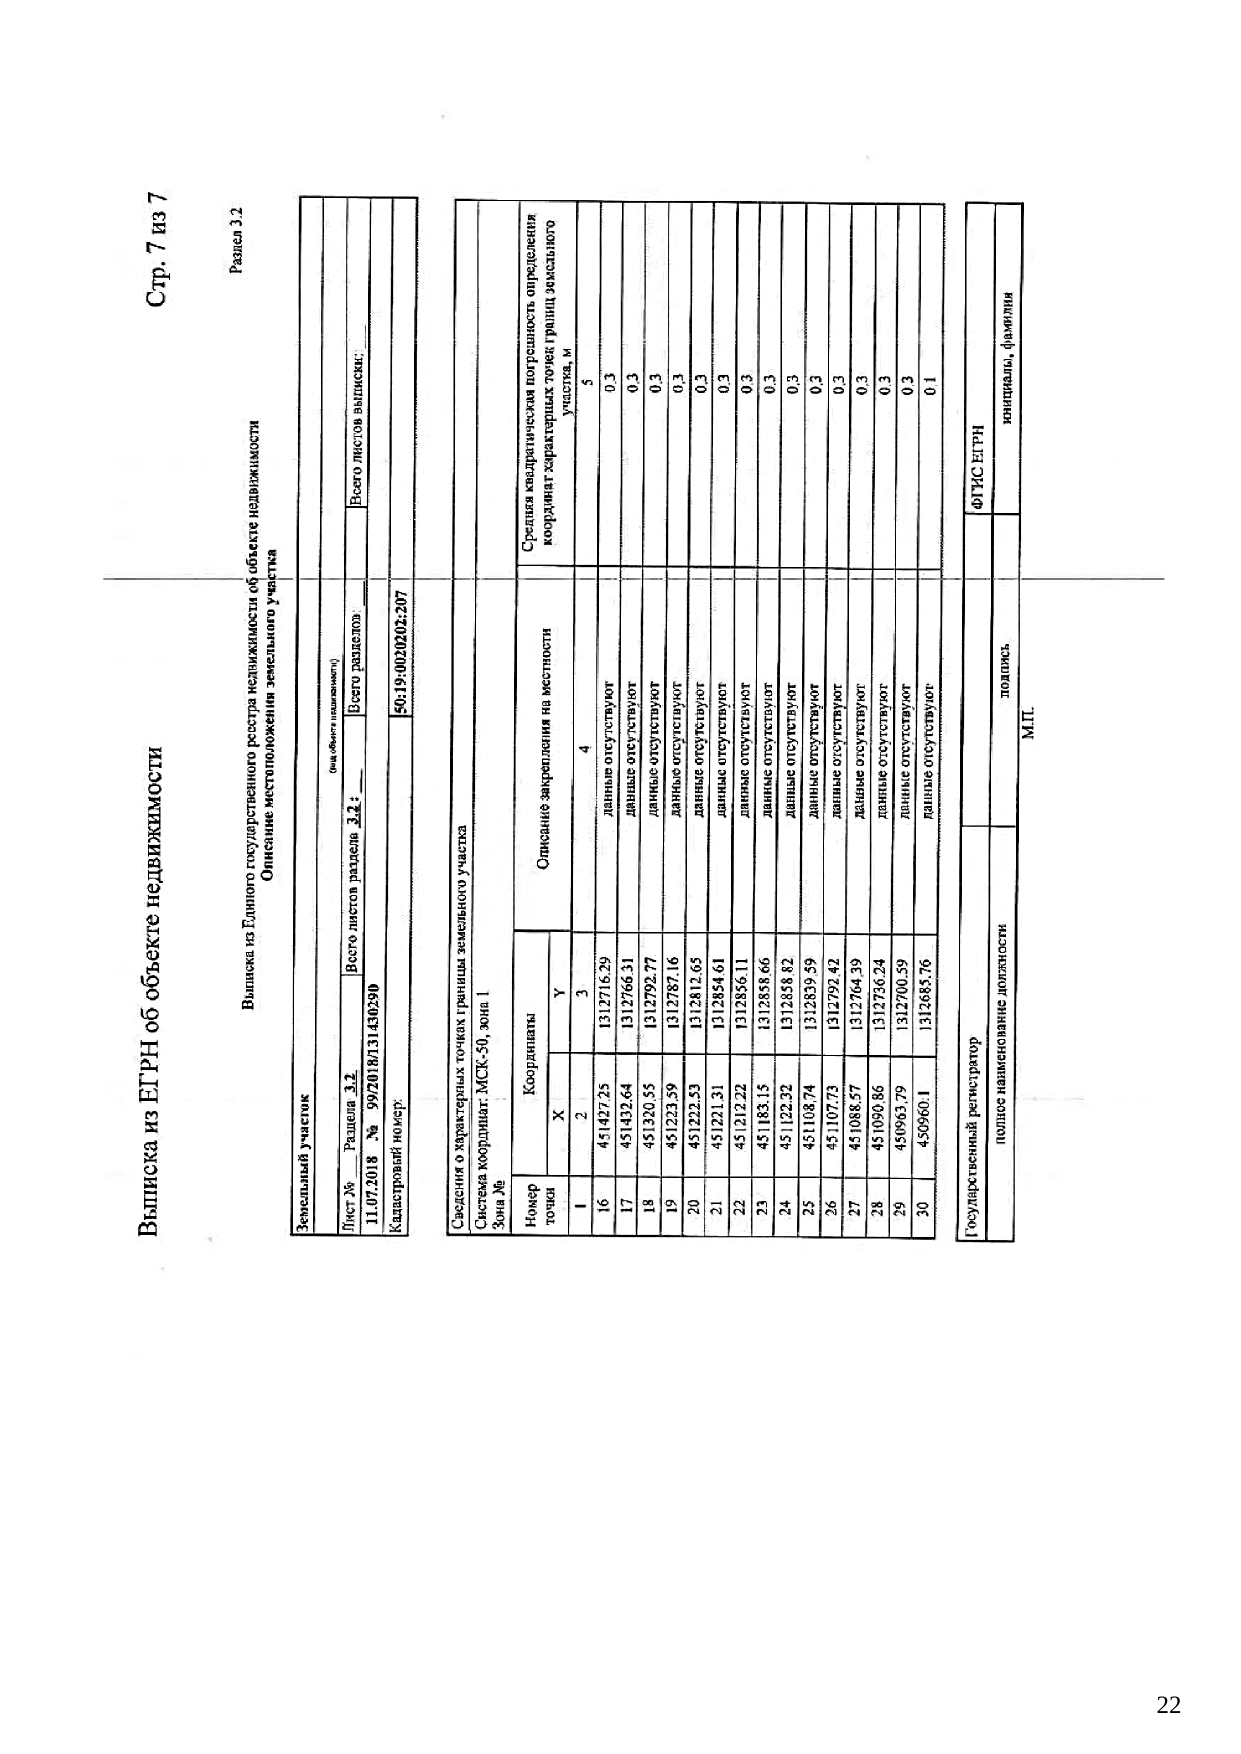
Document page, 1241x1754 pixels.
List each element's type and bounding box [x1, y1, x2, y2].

picture [103, 88, 1165, 1361]
